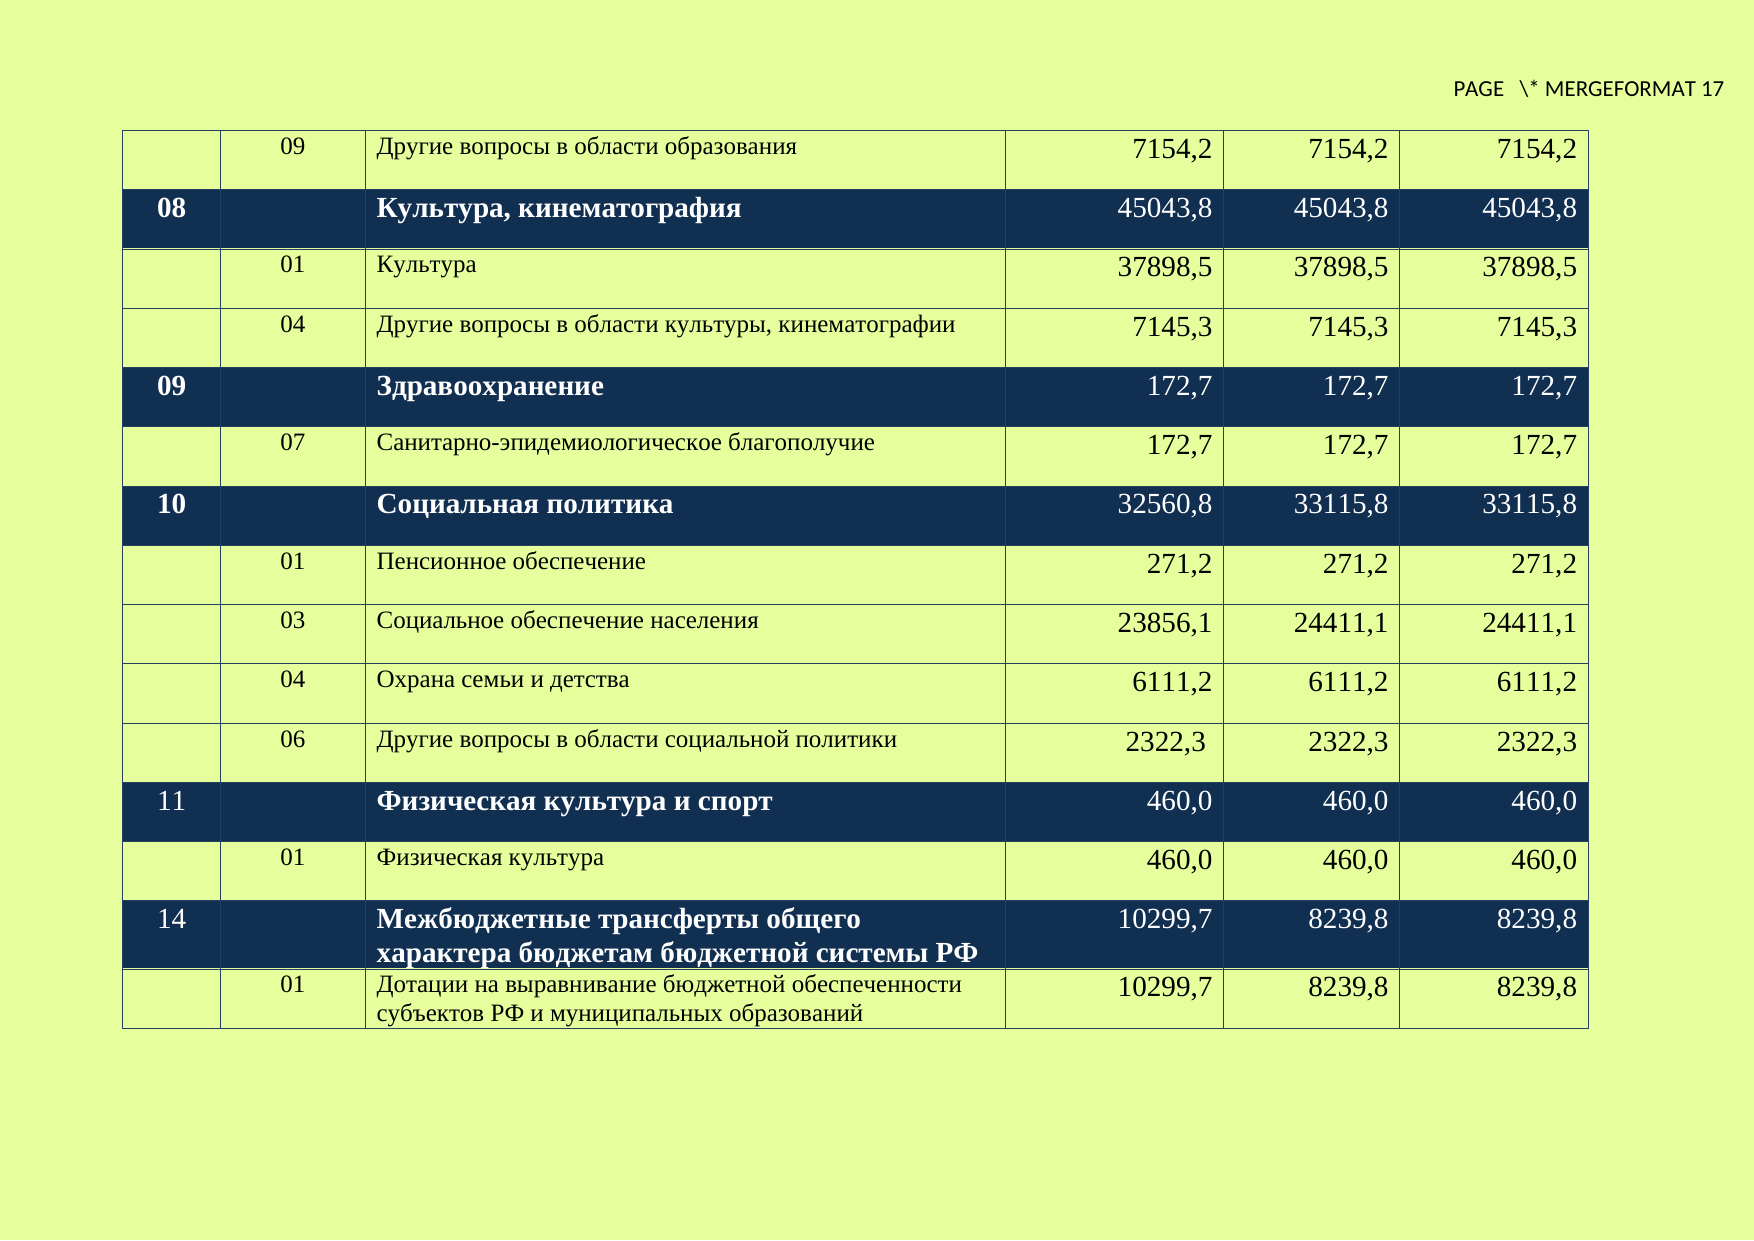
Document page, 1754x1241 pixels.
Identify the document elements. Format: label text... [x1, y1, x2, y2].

table_cell Здравоохранение [366, 368, 1005, 426]
table_cell 24411,1 [1400, 605, 1588, 663]
table_cell Культура [366, 250, 1005, 308]
table_cell 09 [221, 131, 365, 189]
table_cell Дотации на выравнивание бюджетной обеспеченности субъектов РФ и муниципальных образований [366, 970, 1005, 1028]
table_cell 460,0 [1224, 842, 1399, 900]
table_cell Культура, кинематография [366, 190, 1005, 248]
table_cell 37898,5 [1224, 250, 1399, 308]
table_cell 172,7 [1006, 427, 1223, 486]
table_cell 271,2 [1224, 546, 1399, 604]
table_cell 2322,3 [1400, 724, 1588, 782]
table_cell 01 [221, 546, 365, 604]
table_cell 45043,8 [1224, 190, 1399, 248]
table_cell [123, 546, 220, 604]
table_cell 460,0 [1400, 842, 1588, 900]
table_cell [221, 487, 365, 545]
table_cell 172,7 [1400, 368, 1588, 426]
table_cell 460,0 [1400, 783, 1588, 841]
table_cell 10299,7 [1006, 901, 1223, 968]
table_cell [123, 724, 220, 782]
table_cell 04 [221, 309, 365, 367]
table_cell 8239,8 [1400, 970, 1588, 1028]
table_cell 37898,5 [1400, 250, 1588, 308]
table_cell 14 [123, 901, 220, 968]
table_cell [123, 970, 220, 1028]
table_cell [123, 664, 220, 723]
table_cell 8239,8 [1224, 901, 1399, 968]
table_cell Другие вопросы в области социальной политики [366, 724, 1005, 782]
table_cell 271,2 [1400, 546, 1588, 604]
table_cell 33115,8 [1224, 487, 1399, 545]
table_cell 03 [221, 605, 365, 663]
table_cell Охрана семьи и детства [366, 664, 1005, 723]
table_cell Физическая культура [366, 842, 1005, 900]
table_cell 08 [123, 190, 220, 248]
table_cell 01 [221, 970, 365, 1028]
table_cell 8239,8 [1224, 970, 1399, 1028]
table_cell 7154,2 [1006, 131, 1223, 189]
table_cell 7154,2 [1224, 131, 1399, 189]
table_cell 10299,7 [1006, 970, 1223, 1028]
table_cell 7154,2 [1400, 131, 1588, 189]
table_cell 2322,3 [1224, 724, 1399, 782]
table_cell 01 [221, 250, 365, 308]
table_cell 172,7 [1224, 368, 1399, 426]
table_cell 23856,1 [1006, 605, 1223, 663]
table_cell Социальная политика [366, 487, 1005, 545]
table_cell 271,2 [1006, 546, 1223, 604]
table_cell [123, 427, 220, 486]
table_cell [221, 901, 365, 968]
table_cell 07 [221, 427, 365, 486]
table_cell Физическая культура и спорт [366, 783, 1005, 841]
table_cell 33115,8 [1400, 487, 1588, 545]
table_cell 7145,3 [1224, 309, 1399, 367]
table_cell 6111,2 [1006, 664, 1223, 723]
table_cell 6111,2 [1400, 664, 1588, 723]
table_cell 45043,8 [1006, 190, 1223, 248]
table_cell Другие вопросы в области образования [366, 131, 1005, 189]
table_cell 04 [221, 664, 365, 723]
table_cell [221, 783, 365, 841]
table_cell 460,0 [1006, 783, 1223, 841]
table_cell 6111,2 [1224, 664, 1399, 723]
table_cell 09 [123, 368, 220, 426]
table_cell Санитарно-эпидемиологическое благополучие [366, 427, 1005, 486]
table_cell [123, 250, 220, 308]
table_cell 37898,5 [1006, 250, 1223, 308]
table_cell 172,7 [1400, 427, 1588, 486]
table_cell Социальное обеспечение населения [366, 605, 1005, 663]
table_cell 172,7 [1224, 427, 1399, 486]
table_cell 2322,3 [1006, 724, 1223, 782]
table_cell Межбюджетные трансферты общего характера бюджетам бюджетной системы РФ [366, 901, 1005, 968]
table_cell 172,7 [1006, 368, 1223, 426]
table_cell Пенсионное обеспечение [366, 546, 1005, 604]
table_cell [123, 605, 220, 663]
table_cell 7145,3 [1400, 309, 1588, 367]
table_cell 10 [123, 487, 220, 545]
table_cell 01 [221, 842, 365, 900]
table_cell [123, 131, 220, 189]
table_cell 7145,3 [1006, 309, 1223, 367]
table_cell [123, 842, 220, 900]
table_cell 32560,8 [1006, 487, 1223, 545]
table_cell 45043,8 [1400, 190, 1588, 248]
table_cell Другие вопросы в области культуры, кинематографии [366, 309, 1005, 367]
table_cell 8239,8 [1400, 901, 1588, 968]
table_cell [123, 309, 220, 367]
table_cell [221, 368, 365, 426]
table_cell 460,0 [1224, 783, 1399, 841]
table_cell 460,0 [1006, 842, 1223, 900]
table_cell 24411,1 [1224, 605, 1399, 663]
table_cell 06 [221, 724, 365, 782]
table_cell [221, 190, 365, 248]
table_cell 11 [123, 783, 220, 841]
